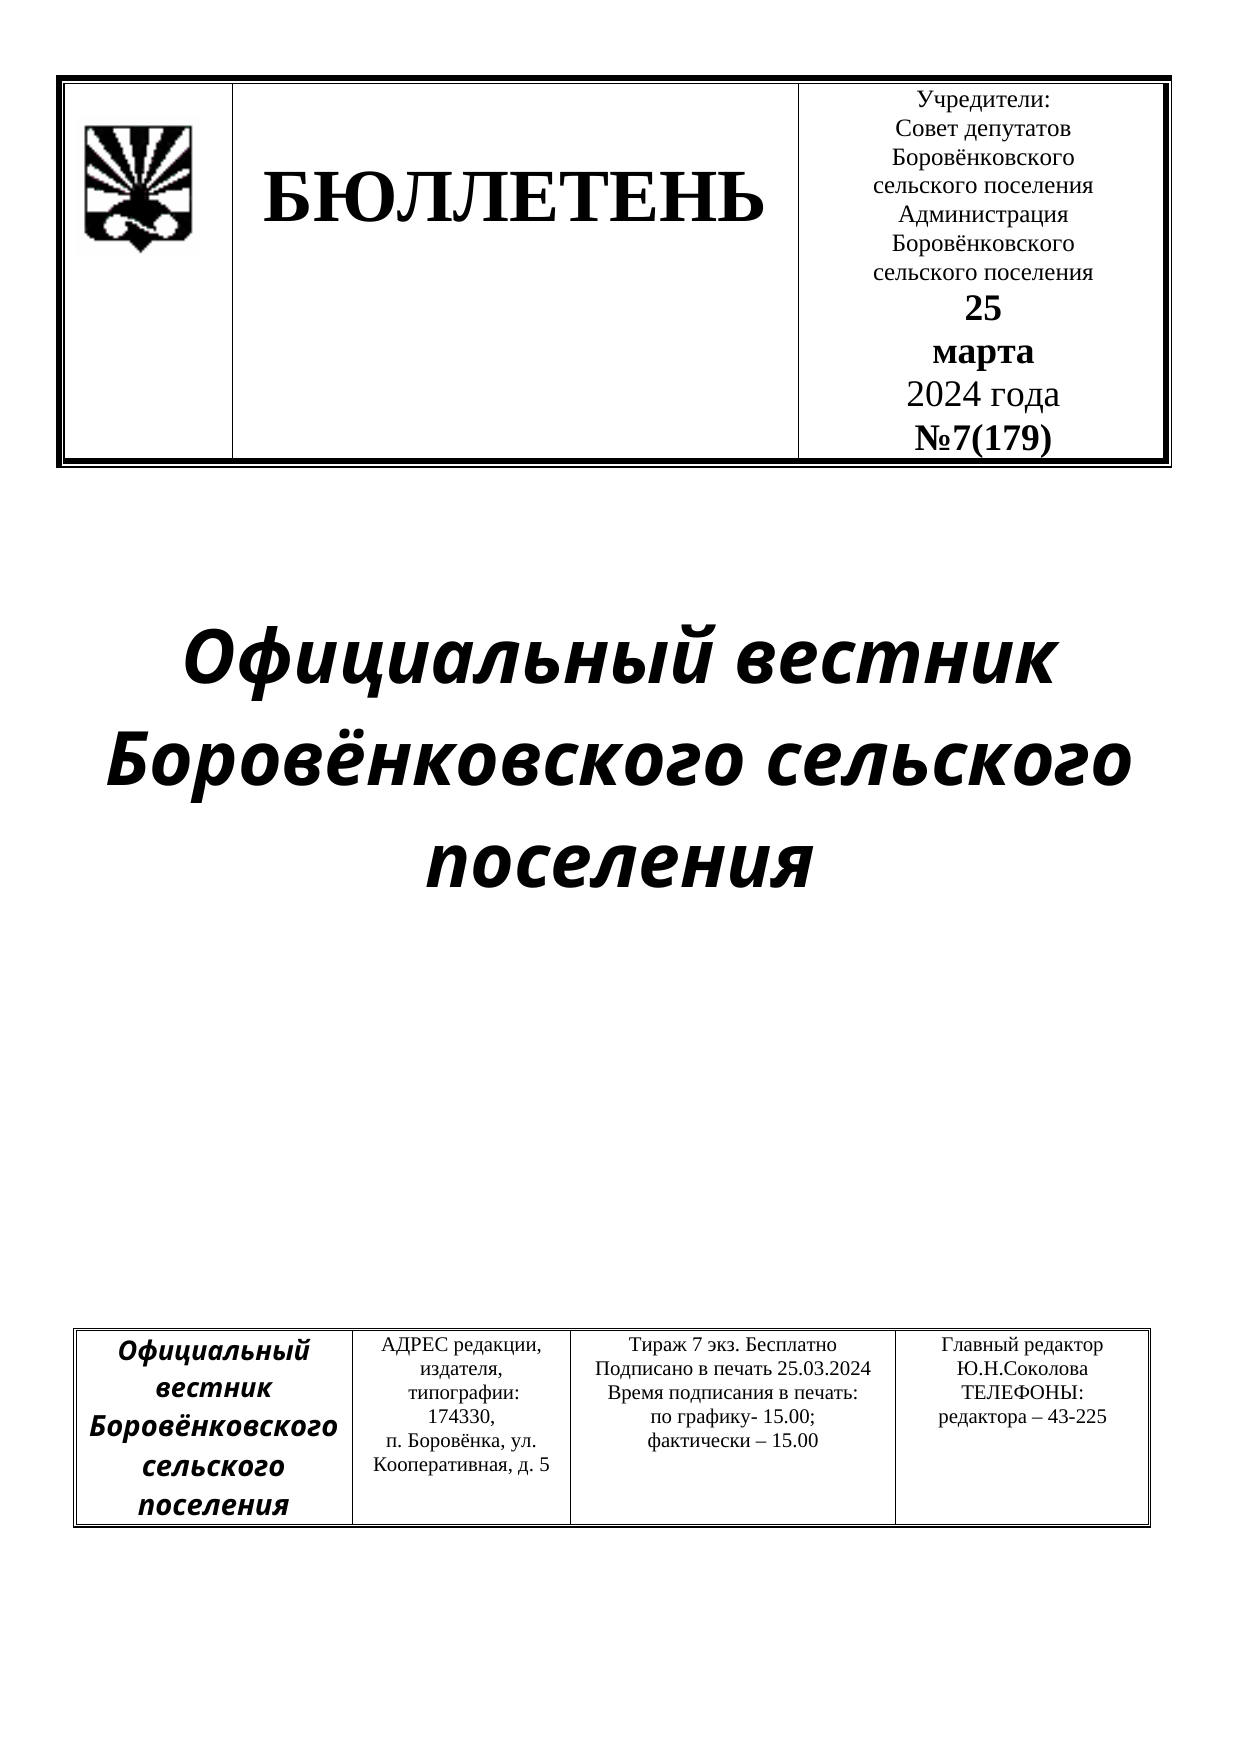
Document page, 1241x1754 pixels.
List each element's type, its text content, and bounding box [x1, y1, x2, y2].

text Боровёнковского сельского поселения [75, 705, 1165, 910]
table_header БЮЛЛЕТЕНЬ [233, 84, 798, 458]
text Официальный вестник [75, 603, 1165, 705]
picture [76, 117, 202, 258]
table_header Официальный вестник Боровёнковского сельского поселения [77, 1331, 352, 1524]
table_header АДРЕС редакции, издателя, типографии: 174330, п. Боровёнка, ул. Кооперативная, д. 5 [353, 1331, 570, 1524]
table_header Главный редактор Ю.Н.Соколова ТЕЛЕФОНЫ: редактора – 43-225 [896, 1331, 1148, 1524]
table_header Учредители: Совет депутатов Боровёнковского сельского поселения Администрация Боровёнковского сельского поселения 25 марта 2024 года №7(179) [799, 84, 1163, 458]
table_header [65, 84, 232, 458]
table_header Тираж 7 экз. Бесплатно Подписано в печать 25.03.2024 Время подписания в печать: по графику- 15.00; фактически – 15.00 [571, 1331, 895, 1524]
